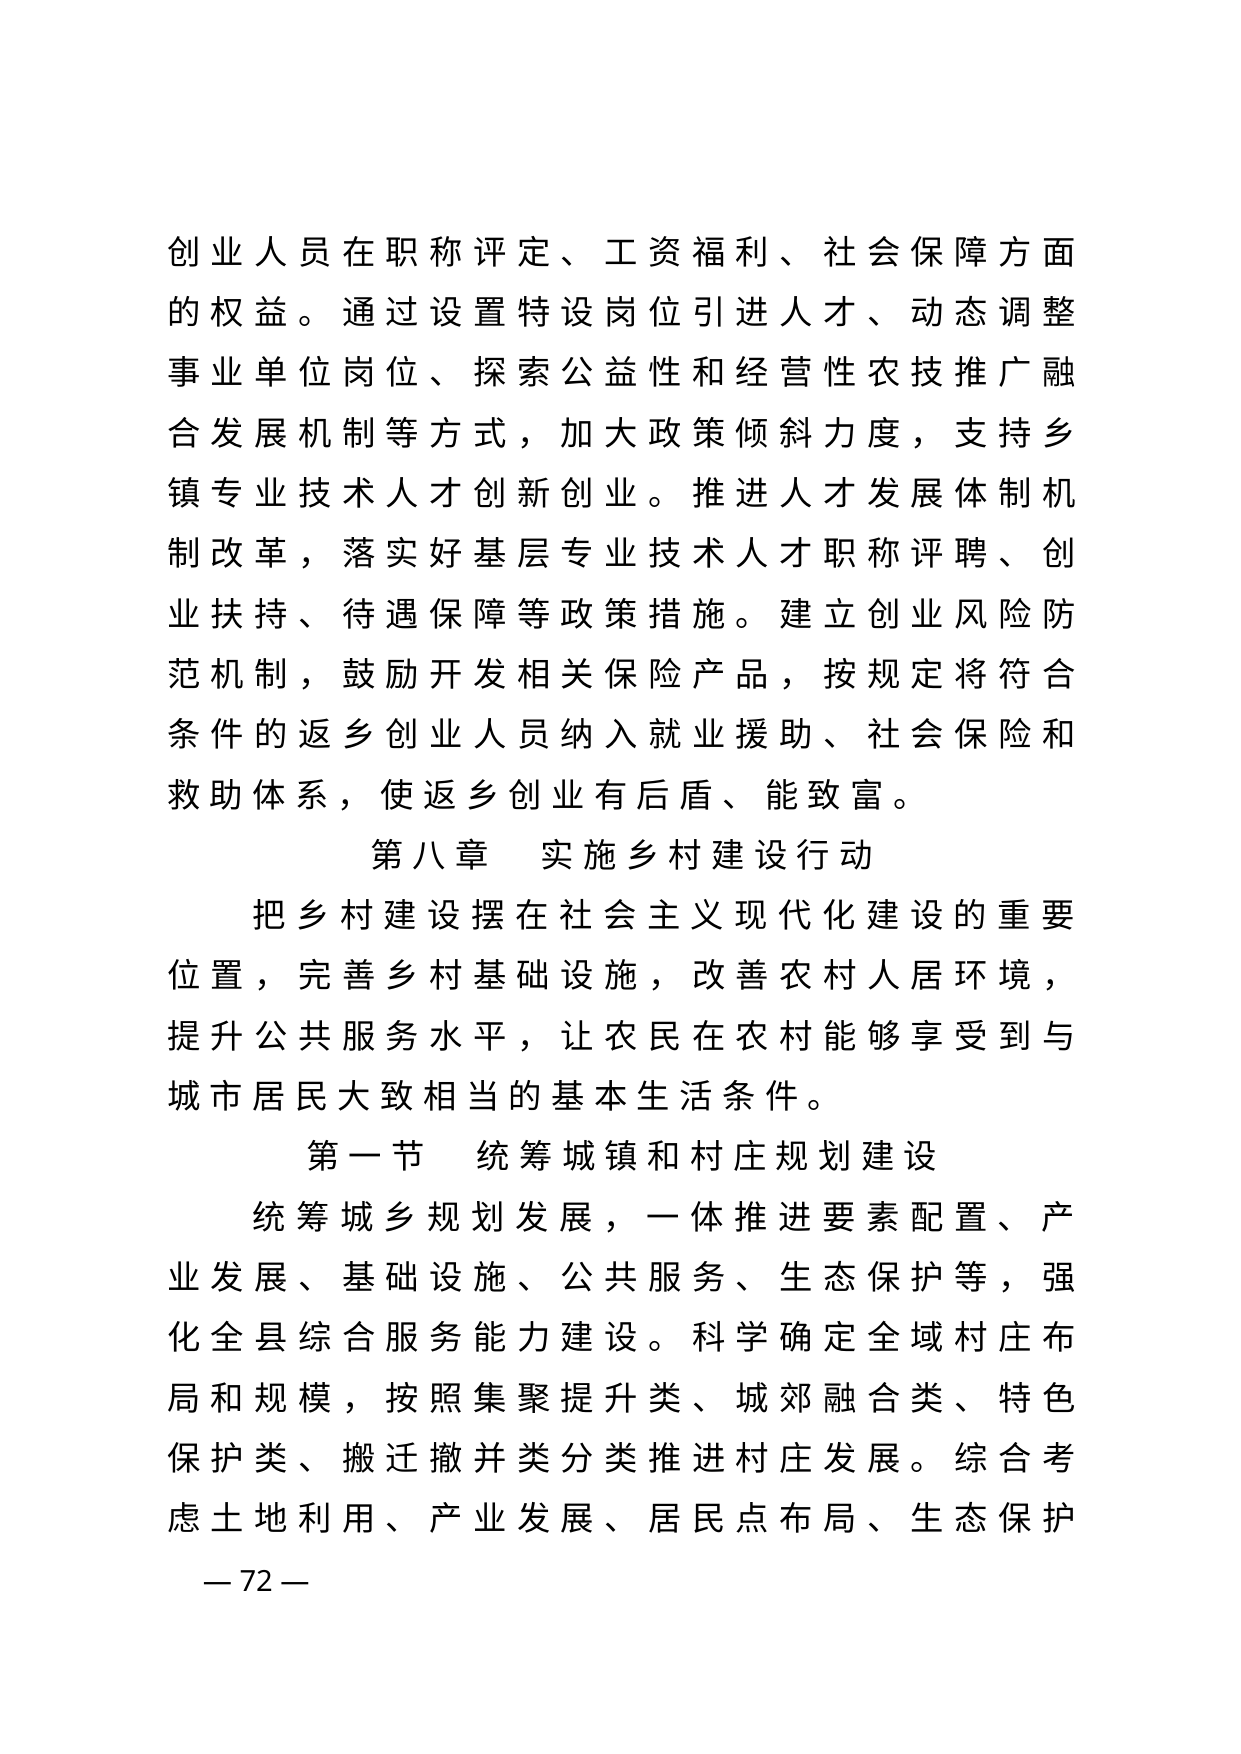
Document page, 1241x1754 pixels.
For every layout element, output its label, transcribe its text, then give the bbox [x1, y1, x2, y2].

text 把乡村建设摆在社会主义现代化建设的重要位置，完善乡村基础设施，改善农村人居环境，提升公共服务水平，让农民在农村能够享受到与城市居民大致相当的基本生活条件。 [167, 883, 1085, 1124]
text 第一节 统筹城镇和村庄规划建设 [167, 1124, 1085, 1184]
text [167, 219, 1085, 823]
text 第八章 实施乡村建设行动 [167, 823, 1085, 883]
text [167, 1184, 1085, 1546]
